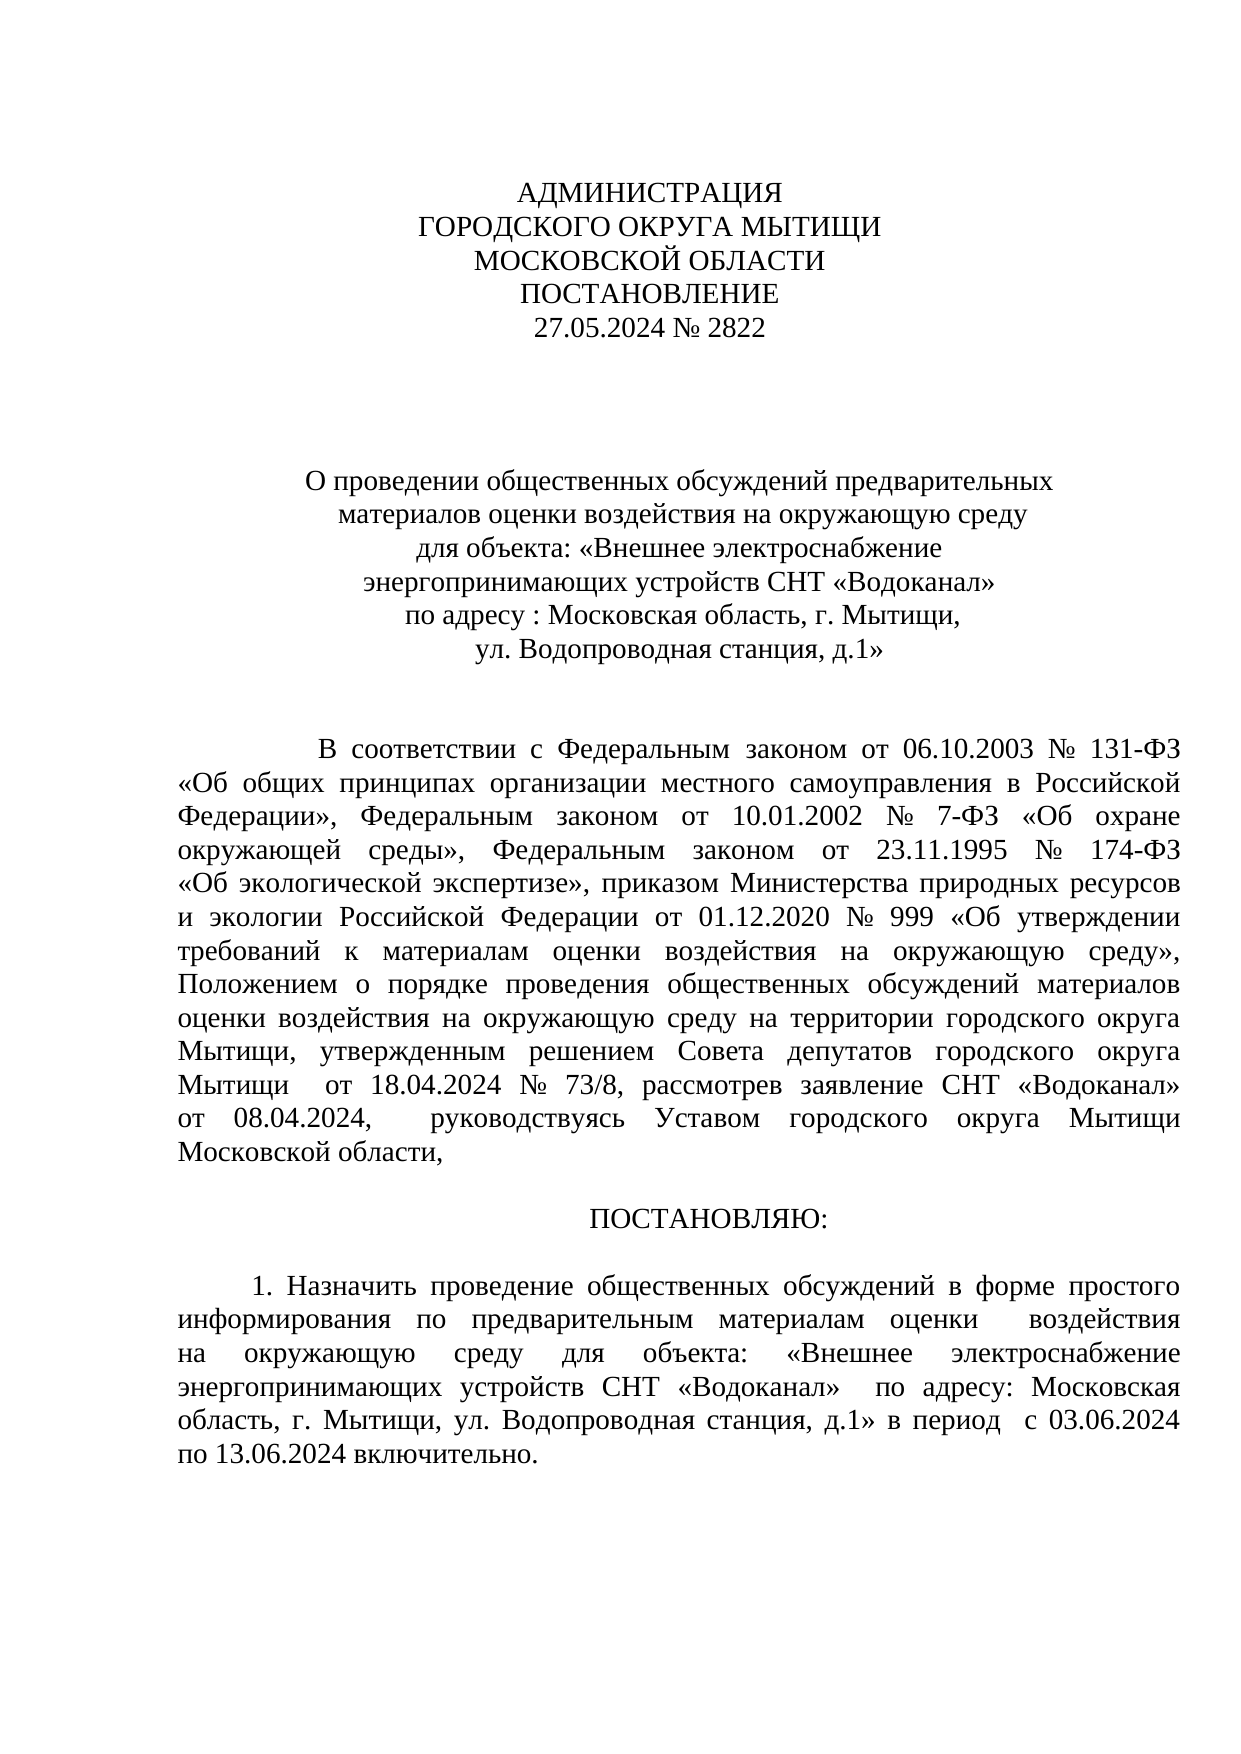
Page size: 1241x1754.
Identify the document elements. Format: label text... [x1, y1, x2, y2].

title 27.05.2024 № 2822 [118, 310, 1181, 343]
title материалов оценки воздействия на окружающую среду [177, 497, 1181, 530]
text 1. Назначить проведение общественных обсуждений в форме простого информирования по предварительным материалам оценки воздействия на окружающую среду для объекта: «Внешнее электроснабжение энергопринимающих устройств СНТ «Водоканал» по адресу: Московская область, г. Мытищи, ул. Водопроводная станция, д.1» в период с 03.06.2024 по 13.06.2024 включительно. [177, 1268, 1181, 1469]
title энергопринимающих устройств СНТ «Водоканал» [177, 564, 1181, 597]
title ПОСТАНОВЛЕНИЕ [118, 276, 1181, 310]
title для объекта: «Внешнее электроснабжение [177, 530, 1181, 564]
text В соответствии с Федеральным законом от 06.10.2003 № 131-ФЗ «Об общих принципах организации местного самоуправления в Российской Федерации», Федеральным законом от 10.01.2002 № 7-ФЗ «Об охране окружающей среды», Федеральным законом от 23.11.1995 № 174-ФЗ «Об экологической экспертизе», приказом Министерства природных ресурсов и экологии Российской Федерации от 01.12.2020 № 999 «Об утверждении требований к материалам оценки воздействия на окружающую среду», Положением о порядке проведения общественных обсуждений материалов оценки воздействия на окружающую среду на территории городского округа Мытищи, утвержденным решением Совета депутатов городского округа Мытищи от 18.04.2024 № 73/8, рассмотрев заявление СНТ «Водоканал» от 08.04.2024, руководствуясь Уставом городского округа Мытищи Московской области, [177, 731, 1181, 1167]
title ПОСТАНОВЛЯЮ: [177, 1201, 1181, 1234]
title О проведении общественных обсуждений предварительных [177, 463, 1181, 497]
title ул. Водопроводная станция, д.1» [177, 631, 1181, 664]
title МОСКОВСКОЙ ОБЛАСТИ [118, 243, 1181, 276]
title по адресу : Московская область, г. Мытищи, [177, 597, 1181, 631]
title ГОРОДСКОГО ОКРУГА МЫТИЩИ [118, 209, 1181, 243]
title АДМИНИСТРАЦИЯ [118, 176, 1181, 209]
